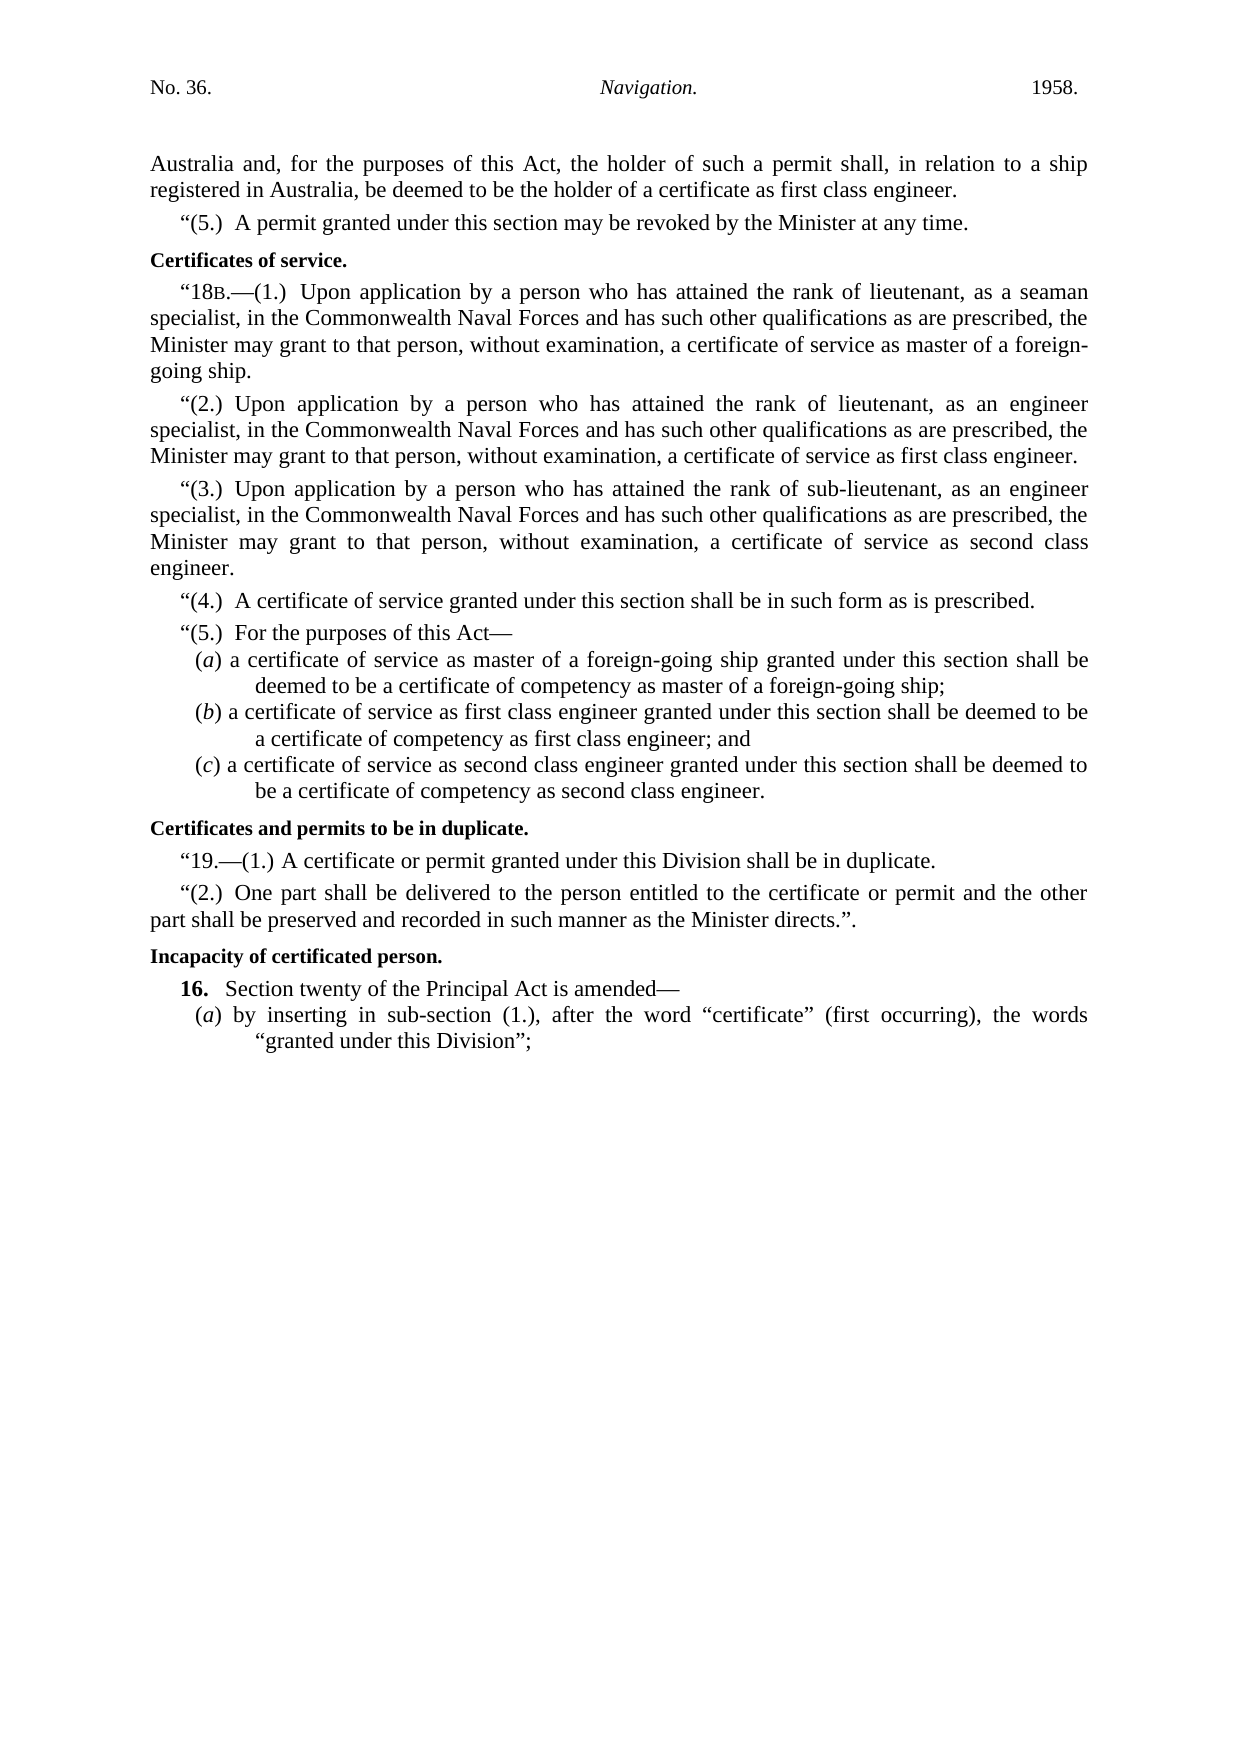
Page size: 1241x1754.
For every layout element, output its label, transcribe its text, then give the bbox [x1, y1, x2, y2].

text “18b.—(1.) Upon application by a person who has attained the rank of lieutenant, as a seaman specialist, in the Commonwealth Naval Forces and has such other qualifications as are prescribed, the Minister may grant to that person, without examination, a certificate of service as master of a foreign-going ship. [150, 278, 1090, 383]
text “(2.) Upon application by a person who has attained the rank of lieutenant, as an engineer specialist, in the Commonwealth Naval Forces and has such other qualifications as are prescribed, the Minister may grant to that person, without examination, a certificate of service as first class engineer. [150, 390, 1090, 469]
text “(2.) One part shall be delivered to the person entitled to the certificate or permit and the other part shall be preserved and recorded in such manner as the Minister directs.”. [150, 879, 1090, 932]
text (b) a certificate of service as first class engineer granted under this section shall be deemed to be a certificate of competency as first class engineer; and [195, 698, 1090, 751]
text “(5.) For the purposes of this Act— [150, 619, 1090, 646]
text (c) a certificate of service as second class engineer granted under this section shall be deemed to be a certificate of competency as second class engineer. [195, 751, 1090, 804]
text (a) a certificate of service as master of a foreign-going ship granted under this section shall be deemed to be a certificate of competency as master of a foreign-going ship; [195, 646, 1090, 698]
text “(5.) A permit granted under this section may be revoked by the Minister at any time. [150, 209, 1090, 235]
text 16. Section twenty of the Principal Act is amended— [150, 975, 1090, 1001]
text “(4.) A certificate of service granted under this section shall be in such form as is prescribed. [150, 587, 1090, 613]
text Australia and, for the purposes of this Act, the holder of such a permit shall, in relation to a ship registered in Australia, be deemed to be the holder of a certificate as first class engineer. [150, 150, 1090, 203]
text Incapacity of certificated person. [150, 944, 1090, 968]
text (a) by inserting in sub-section (1.), after the word “certificate” (first occurring), the words “granted under this Division”; [195, 1001, 1090, 1054]
text Certificates and permits to be in duplicate. [150, 816, 1090, 840]
text “(3.) Upon application by a person who has attained the rank of sub-lieutenant, as an engineer specialist, in the Commonwealth Naval Forces and has such other qualifications as are prescribed, the Minister may grant to that person, without examination, a certificate of service as second class engineer. [150, 475, 1090, 581]
text “19.—(1.) A certificate or permit granted under this Division shall be in duplicate. [150, 847, 1090, 873]
text Certificates of service. [150, 248, 1090, 272]
